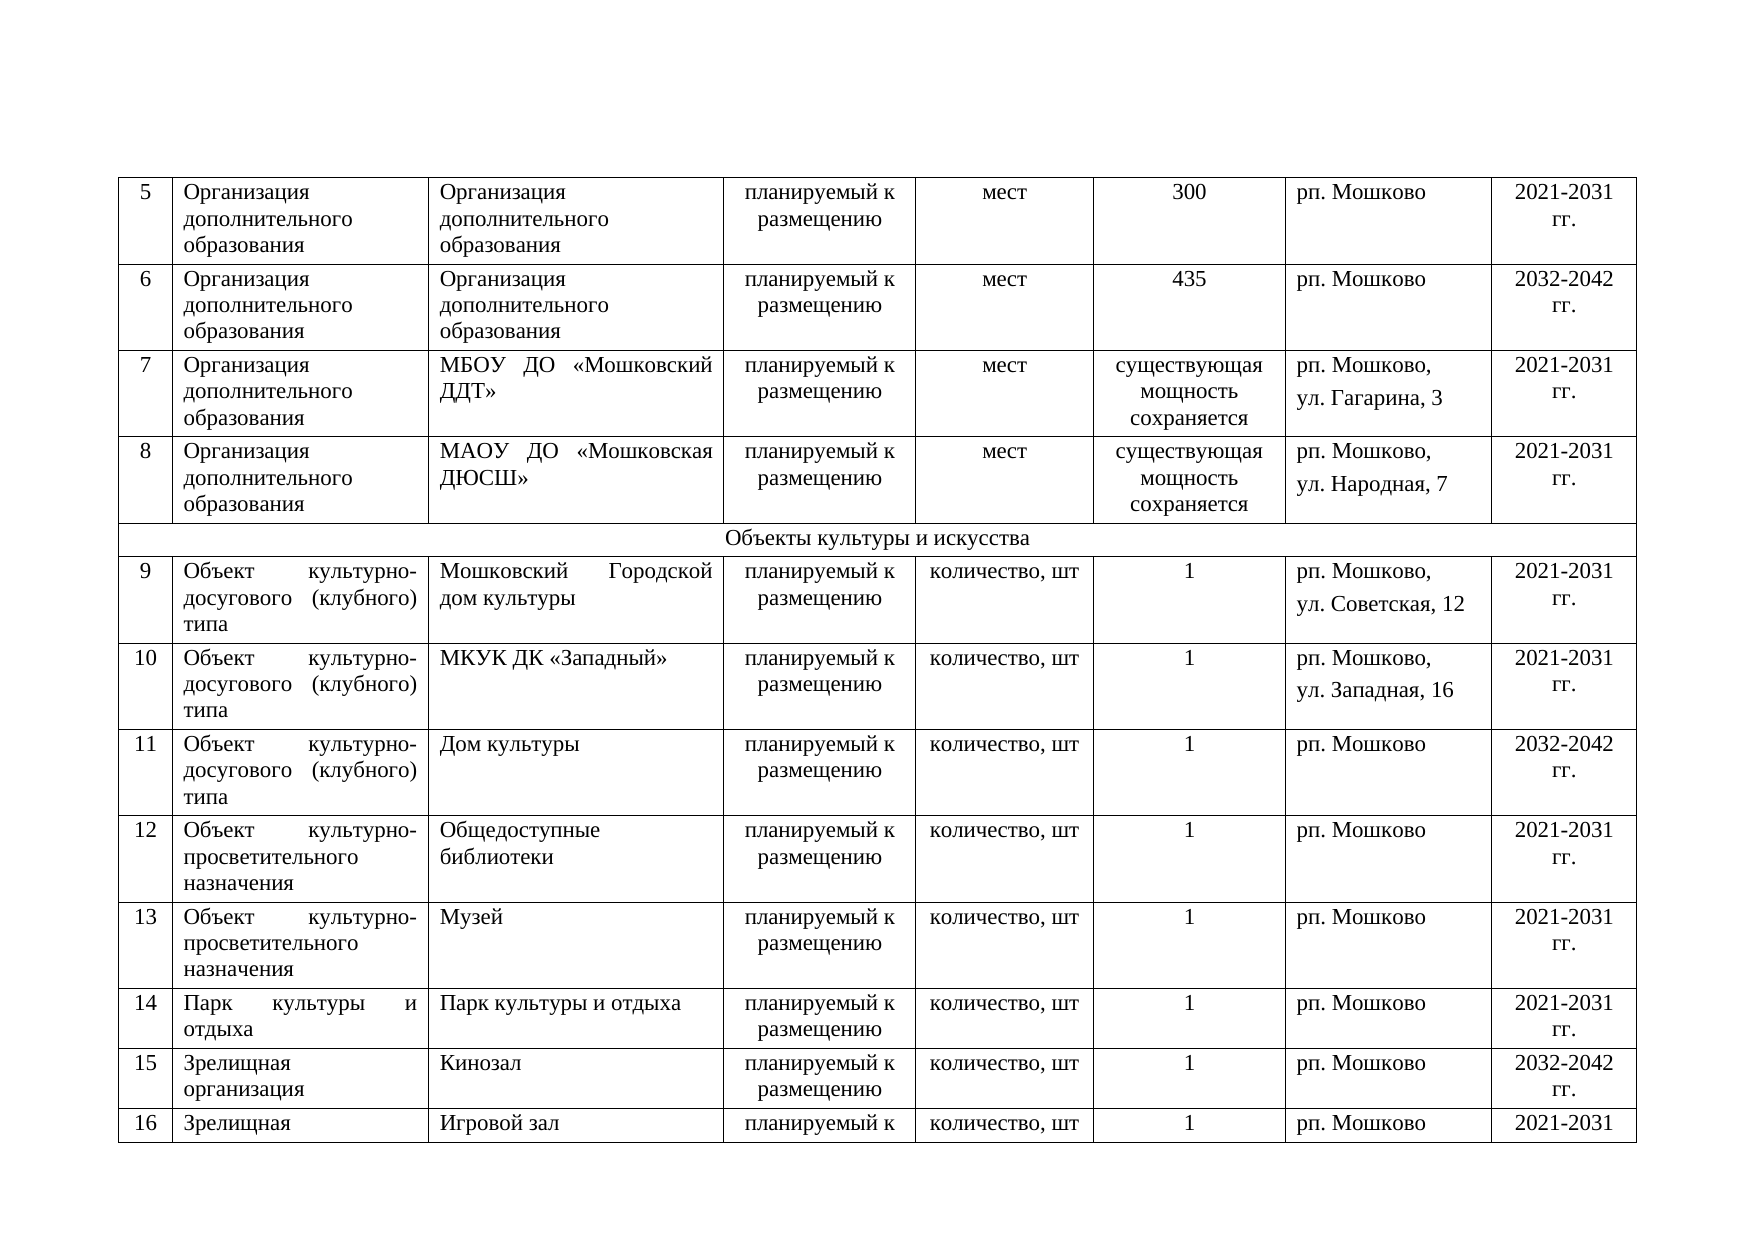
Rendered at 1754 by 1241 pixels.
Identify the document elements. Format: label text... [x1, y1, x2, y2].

table_cell планируемый к размещению [724, 437, 915, 523]
table_cell Организация дополнительного образования [173, 265, 428, 350]
table_cell рп. Мошково [1286, 178, 1491, 263]
table_cell 1 [1094, 1109, 1285, 1142]
table_cell 300 [1094, 178, 1285, 263]
table_cell 2021-2031 гг. [1492, 816, 1636, 902]
table_cell количество, шт [916, 730, 1093, 815]
table_cell 2032-2042 гг. [1492, 1049, 1636, 1108]
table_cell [173, 1109, 428, 1142]
table_cell мест [916, 265, 1093, 350]
table_cell 2021-2031 гг. [1492, 557, 1636, 643]
table_cell количество, шт [916, 903, 1093, 988]
table_cell Зрелищная организация [173, 1049, 428, 1108]
table_cell 2021-2031 гг. [1492, 178, 1636, 263]
table_cell 5 [119, 178, 172, 263]
table_cell МАОУ ДО «Мошковская ДЮСШ» [429, 437, 723, 523]
table_cell планируемый к размещению [724, 557, 915, 643]
table_cell планируемый к размещению [724, 644, 915, 729]
table_cell 14 [119, 989, 172, 1048]
table_cell Объекты культуры и искусства [119, 524, 1636, 556]
table_cell Объект культурно-досугового (клубного) типа [173, 644, 428, 729]
table_cell рп. Мошково [1286, 989, 1491, 1048]
table_cell рп. Мошково, ул. Народная, 7 [1286, 437, 1491, 523]
table_cell 11 [119, 730, 172, 815]
table_cell Парк культуры и отдыха [429, 989, 723, 1048]
table_cell количество, шт [916, 557, 1093, 643]
table_cell Игровой зал [429, 1109, 723, 1142]
table_cell Общедоступные библиотеки [429, 816, 723, 902]
table_cell количество, шт [916, 1109, 1093, 1142]
table_cell 1 [1094, 989, 1285, 1048]
table_cell Объект культурно-досугового (клубного) типа [173, 557, 428, 643]
table_cell мест [916, 178, 1093, 263]
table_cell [724, 1109, 915, 1142]
table_cell количество, шт [916, 644, 1093, 729]
table_cell рп. Мошково [1286, 730, 1491, 815]
table_cell рп. Мошково [1286, 265, 1491, 350]
table_cell рп. Мошково [1286, 1049, 1491, 1108]
table_cell количество, шт [916, 1049, 1093, 1108]
table_cell количество, шт [916, 816, 1093, 902]
table_cell 2021-2031 гг. [1492, 351, 1636, 436]
table_cell Объект культурно-досугового (клубного) типа [173, 730, 428, 815]
table_cell Организация дополнительного образования [173, 437, 428, 523]
table_cell Организация дополнительного образования [173, 351, 428, 436]
table_cell Объект культурно-просветительного назначения [173, 816, 428, 902]
table_cell 1 [1094, 903, 1285, 988]
table_cell 13 [119, 903, 172, 988]
table_cell планируемый к размещению [724, 903, 915, 988]
table_cell 7 [119, 351, 172, 436]
table_cell рп. Мошково [1286, 816, 1491, 902]
table_cell Музей [429, 903, 723, 988]
table_cell 16 [119, 1109, 172, 1142]
table_cell 1 [1094, 1049, 1285, 1108]
table_cell МБОУ ДО «Мошковский ДДТ» [429, 351, 723, 436]
table_cell мест [916, 351, 1093, 436]
table_cell планируемый к размещению [724, 989, 915, 1048]
table_cell 10 [119, 644, 172, 729]
table_cell Дом культуры [429, 730, 723, 815]
table_cell Объект культурно-просветительного назначения [173, 903, 428, 988]
table_cell Организация дополнительного образования [429, 265, 723, 350]
table_cell 2021-2031 гг. [1492, 1109, 1636, 1142]
table_cell Организация дополнительного образования [429, 178, 723, 263]
table_cell рп. Мошково, ул. Советская, 12 [1286, 557, 1491, 643]
table_cell 2021-2031 гг. [1492, 903, 1636, 988]
table_cell планируемый к размещению [724, 1049, 915, 1108]
table_cell 1 [1094, 816, 1285, 902]
table_cell рп. Мошково [1286, 1109, 1491, 1142]
table_cell рп. Мошково [1286, 903, 1491, 988]
table_cell 12 [119, 816, 172, 902]
table_cell МКУК ДК «Западный» [429, 644, 723, 729]
table_cell планируемый к размещению [724, 816, 915, 902]
table_cell 9 [119, 557, 172, 643]
table_cell 1 [1094, 557, 1285, 643]
table_cell Мошковский Городской дом культуры [429, 557, 723, 643]
table_cell планируемый к размещению [724, 351, 915, 436]
table_cell 1 [1094, 730, 1285, 815]
table_cell Парк культуры и отдыха [173, 989, 428, 1048]
table_cell существующая мощность сохраняется [1094, 437, 1285, 523]
table_cell 2032-2042 гг. [1492, 265, 1636, 350]
table_cell существующая мощность сохраняется [1094, 351, 1285, 436]
table_cell количество, шт [916, 989, 1093, 1048]
table_cell рп. Мошково, ул. Западная, 16 [1286, 644, 1491, 729]
table_cell рп. Мошково, ул. Гагарина, 3 [1286, 351, 1491, 436]
table_cell 1 [1094, 644, 1285, 729]
table_cell 435 [1094, 265, 1285, 350]
table_cell 2021-2031 гг. [1492, 437, 1636, 523]
table_cell 2021-2031 гг. [1492, 989, 1636, 1048]
table_cell 2021-2031 гг. [1492, 644, 1636, 729]
table_cell 8 [119, 437, 172, 523]
table_cell планируемый к размещению [724, 265, 915, 350]
table_cell 2032-2042 гг. [1492, 730, 1636, 815]
table_cell 6 [119, 265, 172, 350]
table_cell планируемый к размещению [724, 730, 915, 815]
table_cell Организация дополнительного образования [173, 178, 428, 263]
table_cell 15 [119, 1049, 172, 1108]
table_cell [724, 178, 915, 263]
table_cell Кинозал [429, 1049, 723, 1108]
table_cell мест [916, 437, 1093, 523]
